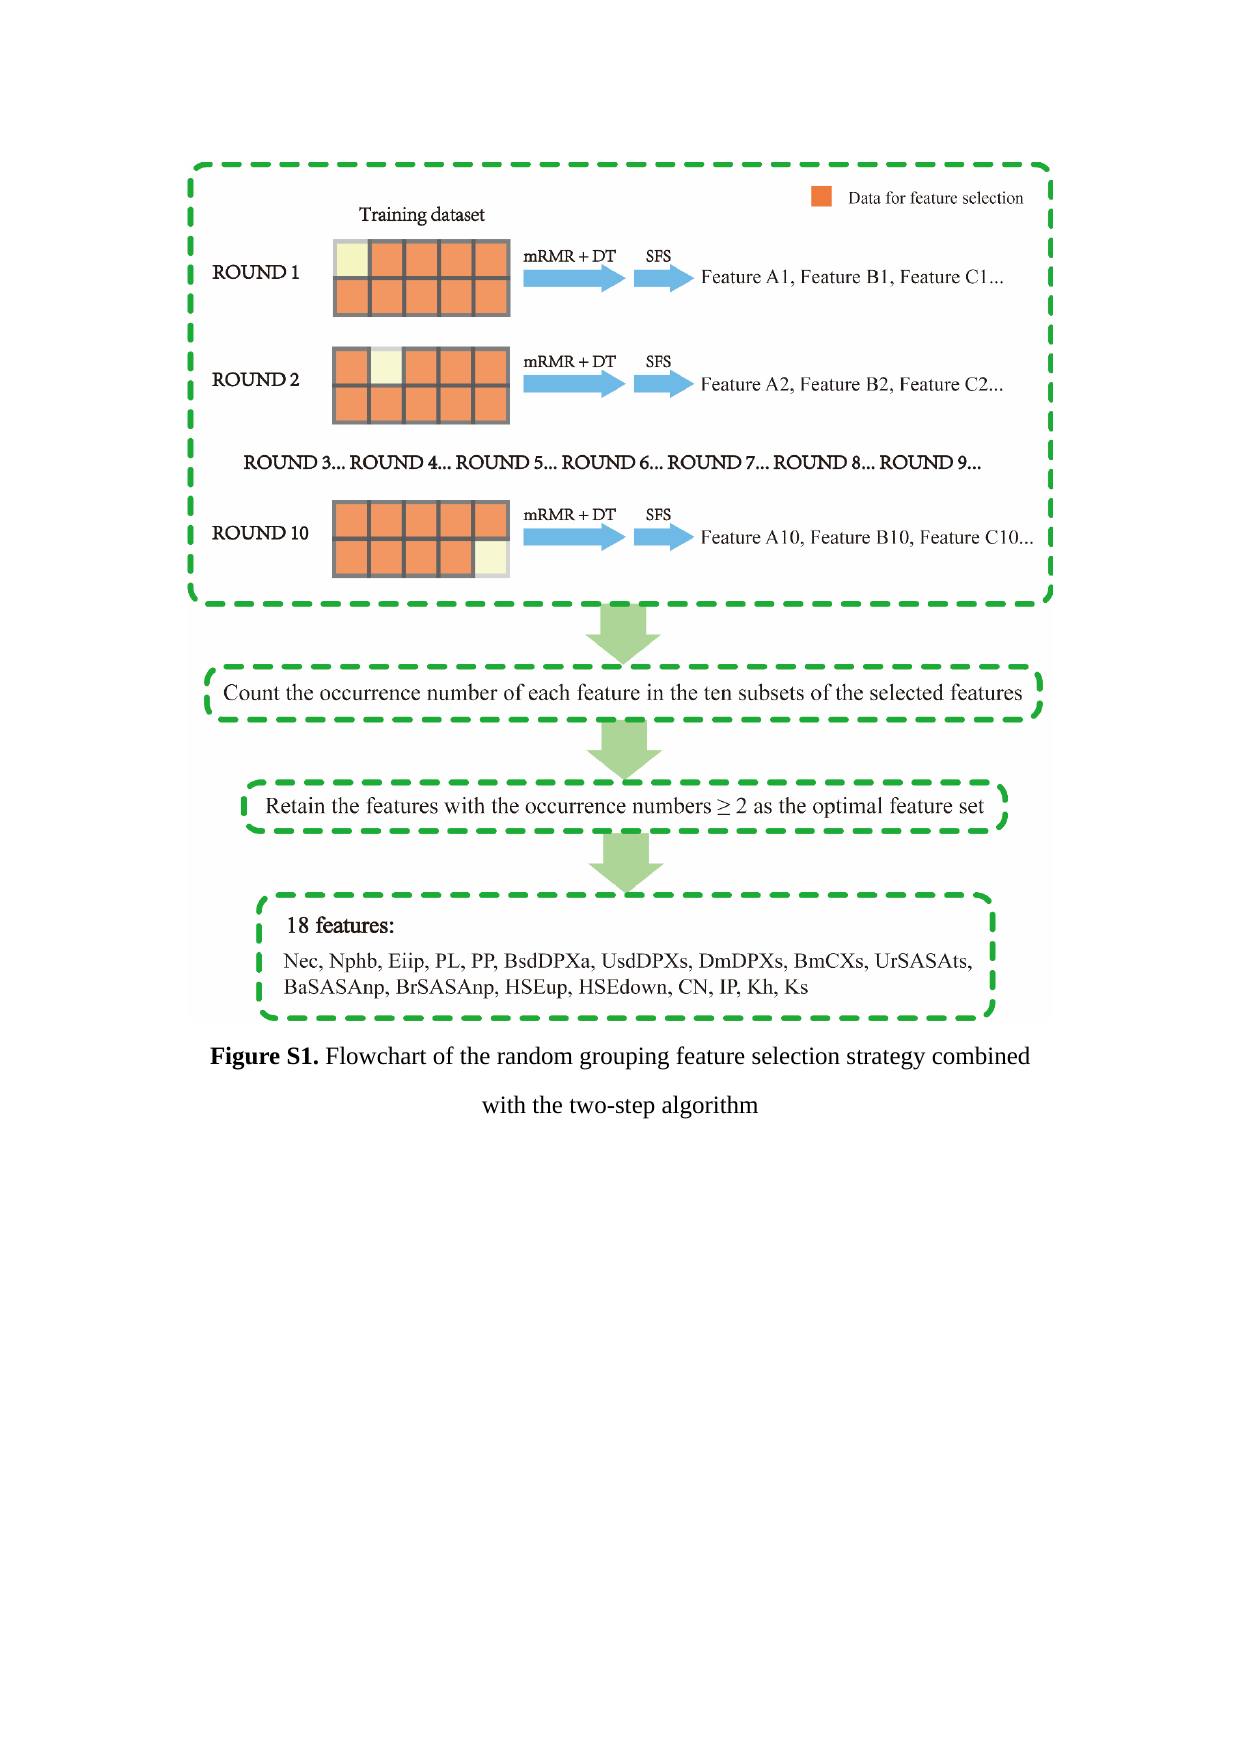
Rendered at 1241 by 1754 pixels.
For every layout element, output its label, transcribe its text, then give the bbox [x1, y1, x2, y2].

text Figure S1. Flowchart of the random grouping feature selection strategy combined with the two-step algorithm [187, 1039, 1053, 1121]
picture [187, 162, 1053, 1021]
